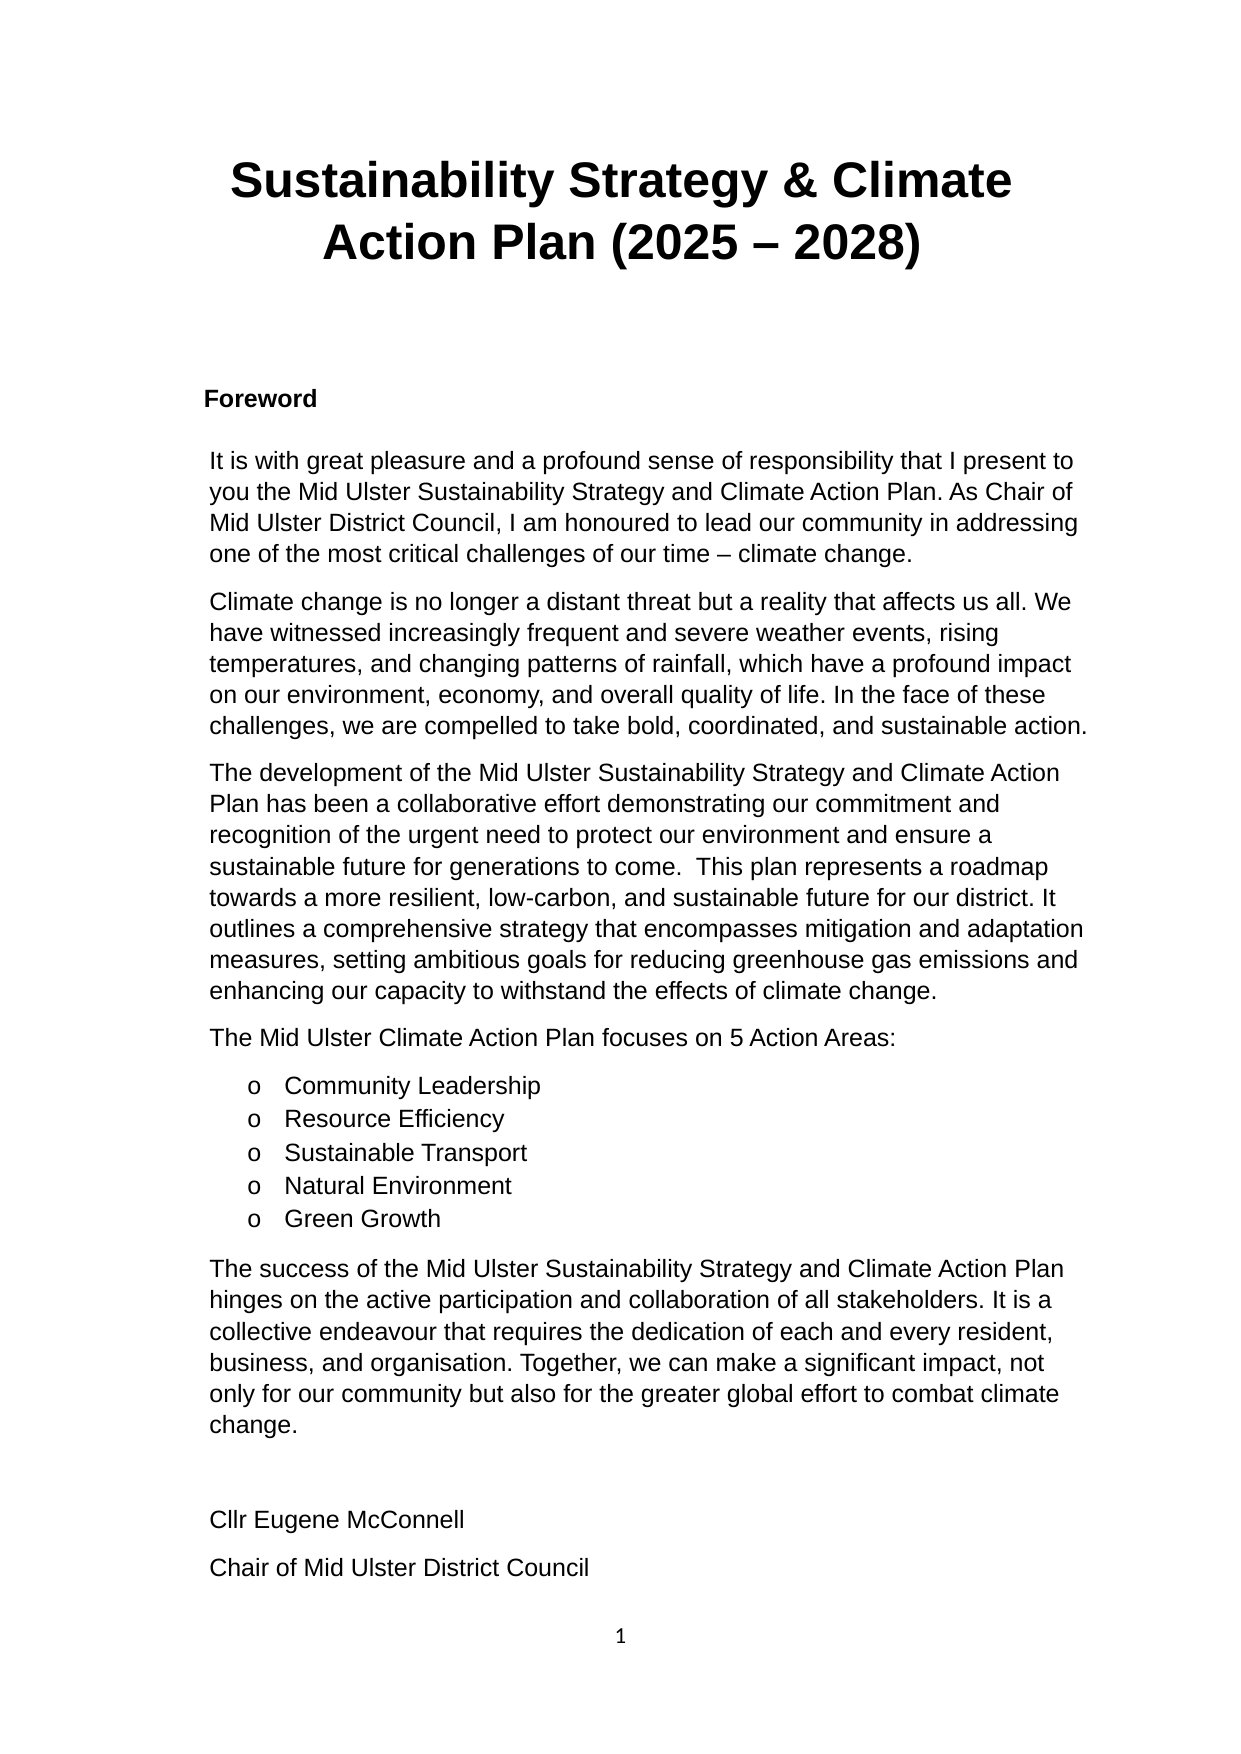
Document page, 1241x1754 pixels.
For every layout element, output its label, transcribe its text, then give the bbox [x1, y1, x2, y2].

list Sustainable Transport [247, 1138, 1090, 1169]
subtitle Foreword [197, 383, 1090, 412]
list Resource Efficiency [247, 1104, 1090, 1135]
text Climate change is no longer a distant threat but a reality that affects us all. We have witnessed increasingly frequent and severe weather events, rising temperatures, and changing patterns of rainfall, which have a profound impact on our environment, economy, and overall quality of life. In the face of these challenges, we are compelled to take bold, coordinated, and sustainable action. [209, 586, 1090, 739]
list Green Growth [247, 1204, 1090, 1235]
text The success of the Mid Ulster Sustainability Strategy and Climate Action Plan hinges on the active participation and collaboration of all stakeholders. It is a collective endeavour that requires the dedication of each and every resident, business, and organisation. Together, we can make a significant impact, not only for our community but also for the greater global effort to combat climate change. [209, 1254, 1090, 1438]
text Cllr Eugene McConnell [209, 1505, 1090, 1534]
text Sustainability Strategy & Climate Action Plan (2025 – 2028) [150, 150, 1093, 269]
text It is with great pleasure and a profound sense of responsibility that I present to you the Mid Ulster Sustainability Strategy and Climate Action Plan. As Chair of Mid Ulster District Council, I am honoured to lead our community in addressing one of the most critical challenges of our time – climate change. [209, 446, 1090, 567]
text The Mid Ulster Climate Action Plan focuses on 5 Action Areas: [209, 1023, 1090, 1052]
text The development of the Mid Ulster Sustainability Strategy and Climate Action Plan has been a collaborative effort demonstrating our commitment and recognition of the urgent need to protect our environment and ensure a sustainable future for generations to come. This plan represents a roadmap towards a more resilient, low-carbon, and sustainable future for our district. It outlines a comprehensive strategy that encompasses mitigation and adaptation measures, setting ambitious goals for reducing greenhouse gas emissions and enhancing our capacity to withstand the effects of climate change. [209, 758, 1090, 1004]
text Chair of Mid Ulster District Council [209, 1553, 1090, 1581]
list Natural Environment [247, 1171, 1090, 1202]
list Community Leadership [247, 1071, 1090, 1102]
